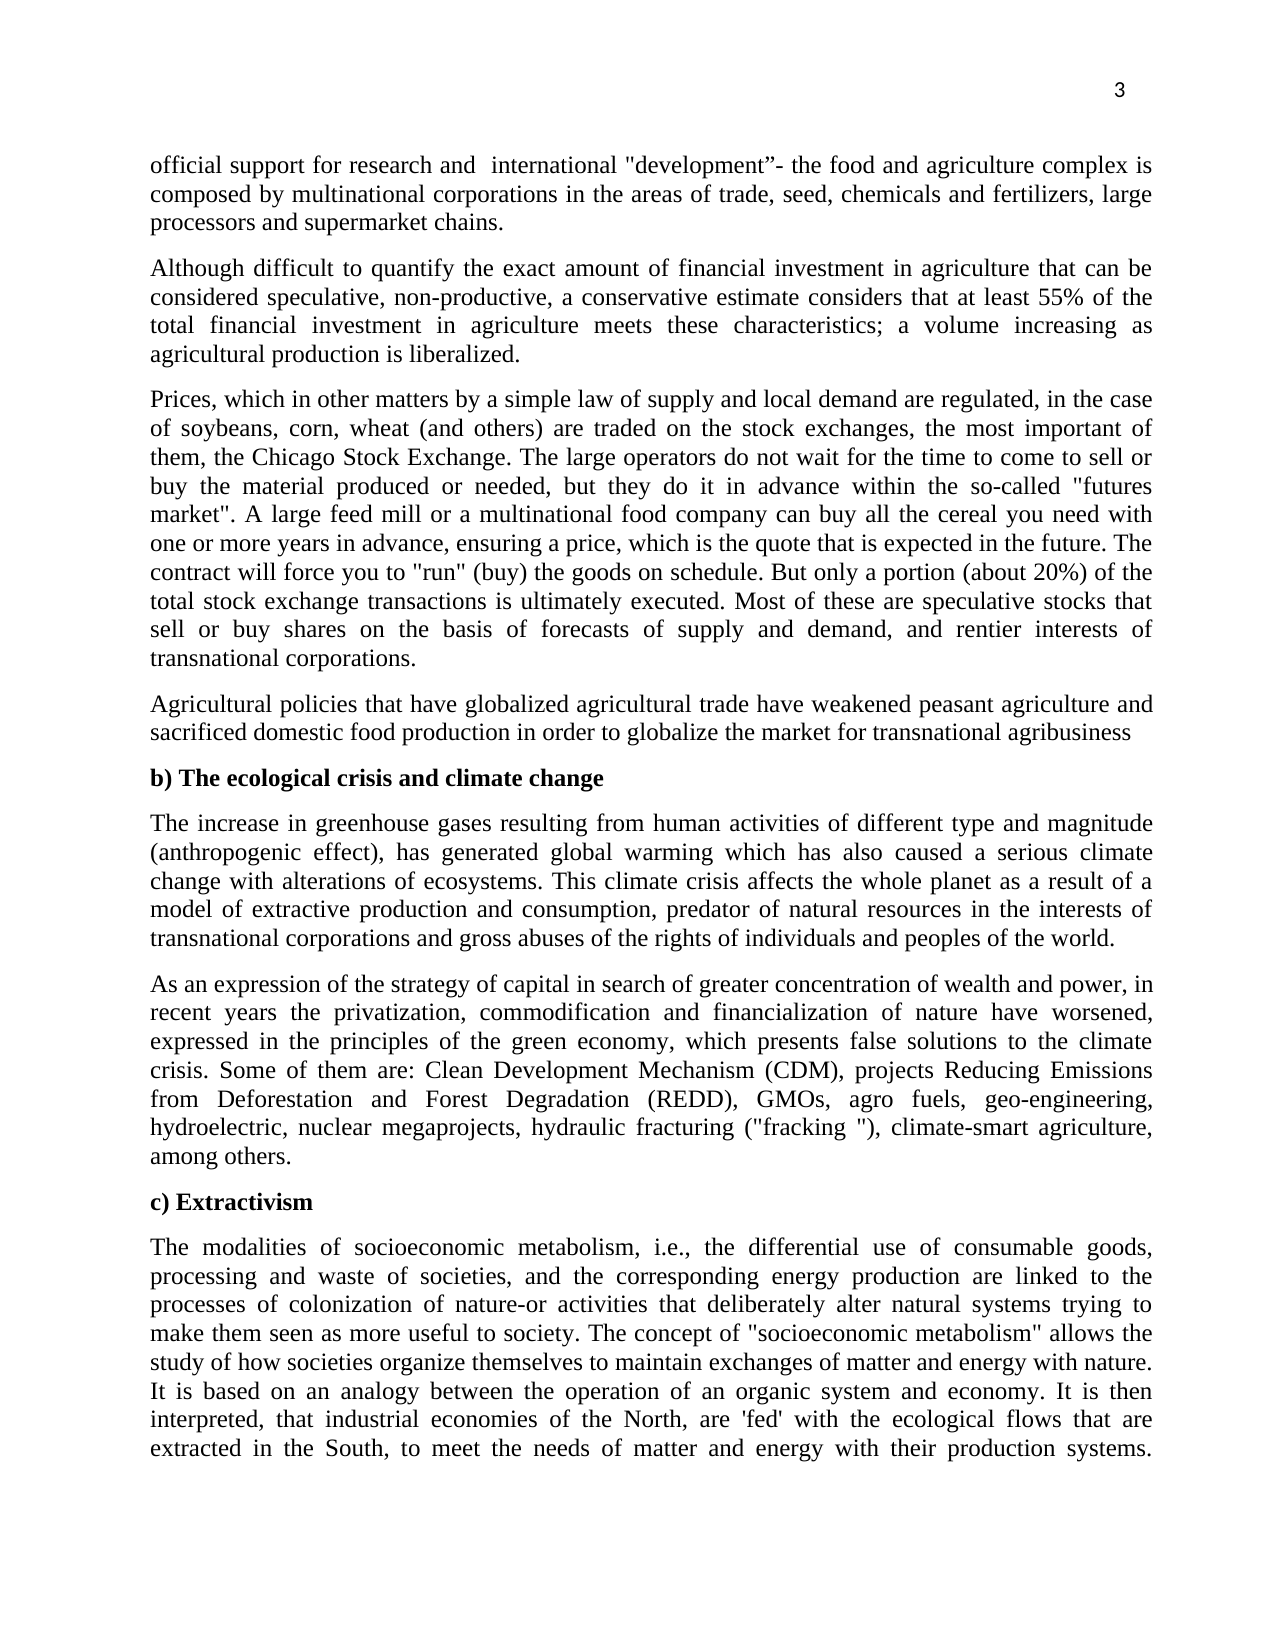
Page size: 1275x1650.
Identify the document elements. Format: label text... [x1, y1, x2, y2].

text b) The ecological crisis and climate change [150, 763, 1154, 792]
text Although difficult to quantify the exact amount of financial investment in agriculture that can be considered speculative, non-productive, a conservative estimate considers that at least 55% of the total financial investment in agriculture meets these characteristics; a volume increasing as agricultural production is liberalized. [150, 253, 1154, 368]
text The increase in greenhouse gases resulting from human activities of different type and magnitude (anthropogenic effect), has generated global warming which has also caused a serious climate change with alterations of ecosystems. This climate crisis affects the whole planet as a result of a model of extractive production and consumption, predator of natural resources in the interests of transnational corporations and gross abuses of the rights of individuals and peoples of the world. [150, 808, 1154, 952]
text As an expression of the strategy of capital in search of greater concentration of wealth and power, in recent years the privatization, commodification and financialization of nature have worsened, expressed in the principles of the green economy, which presents false solutions to the climate crisis. Some of them are: Clean Development Mechanism (CDM), projects Reducing Emissions from Deforestation and Forest Degradation (REDD), GMOs, agro fuels, geo-engineering, hydroelectric, nuclear megaprojects, hydraulic fracturing ("fracking "), climate-smart agriculture, among others. [150, 969, 1154, 1170]
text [150, 1232, 1154, 1462]
text Agricultural policies that have globalized agricultural trade have weakened peasant agriculture and sacrificed domestic food production in order to globalize the market for transnational agribusiness [150, 689, 1154, 746]
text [150, 150, 1154, 236]
text Prices, which in other matters by a simple law of supply and local demand are regulated, in the case of soybeans, corn, wheat (and others) are traded on the stock exchanges, the most important of them, the Chicago Stock Exchange. The large operators do not wait for the time to come to sell or buy the material produced or needed, but they do it in advance within the so-called "futures market". A large feed mill or a multinational food company can buy all the cereal you need with one or more years in advance, ensuring a price, which is the quote that is expected in the future. The contract will force you to "run" (buy) the goods on schedule. But only a portion (about 20%) of the total stock exchange transactions is ultimately executed. Most of these are speculative stocks that sell or buy shares on the basis of forecasts of supply and demand, and rentier interests of transnational corporations. [150, 384, 1154, 672]
text c) Extractivism [150, 1187, 1154, 1215]
